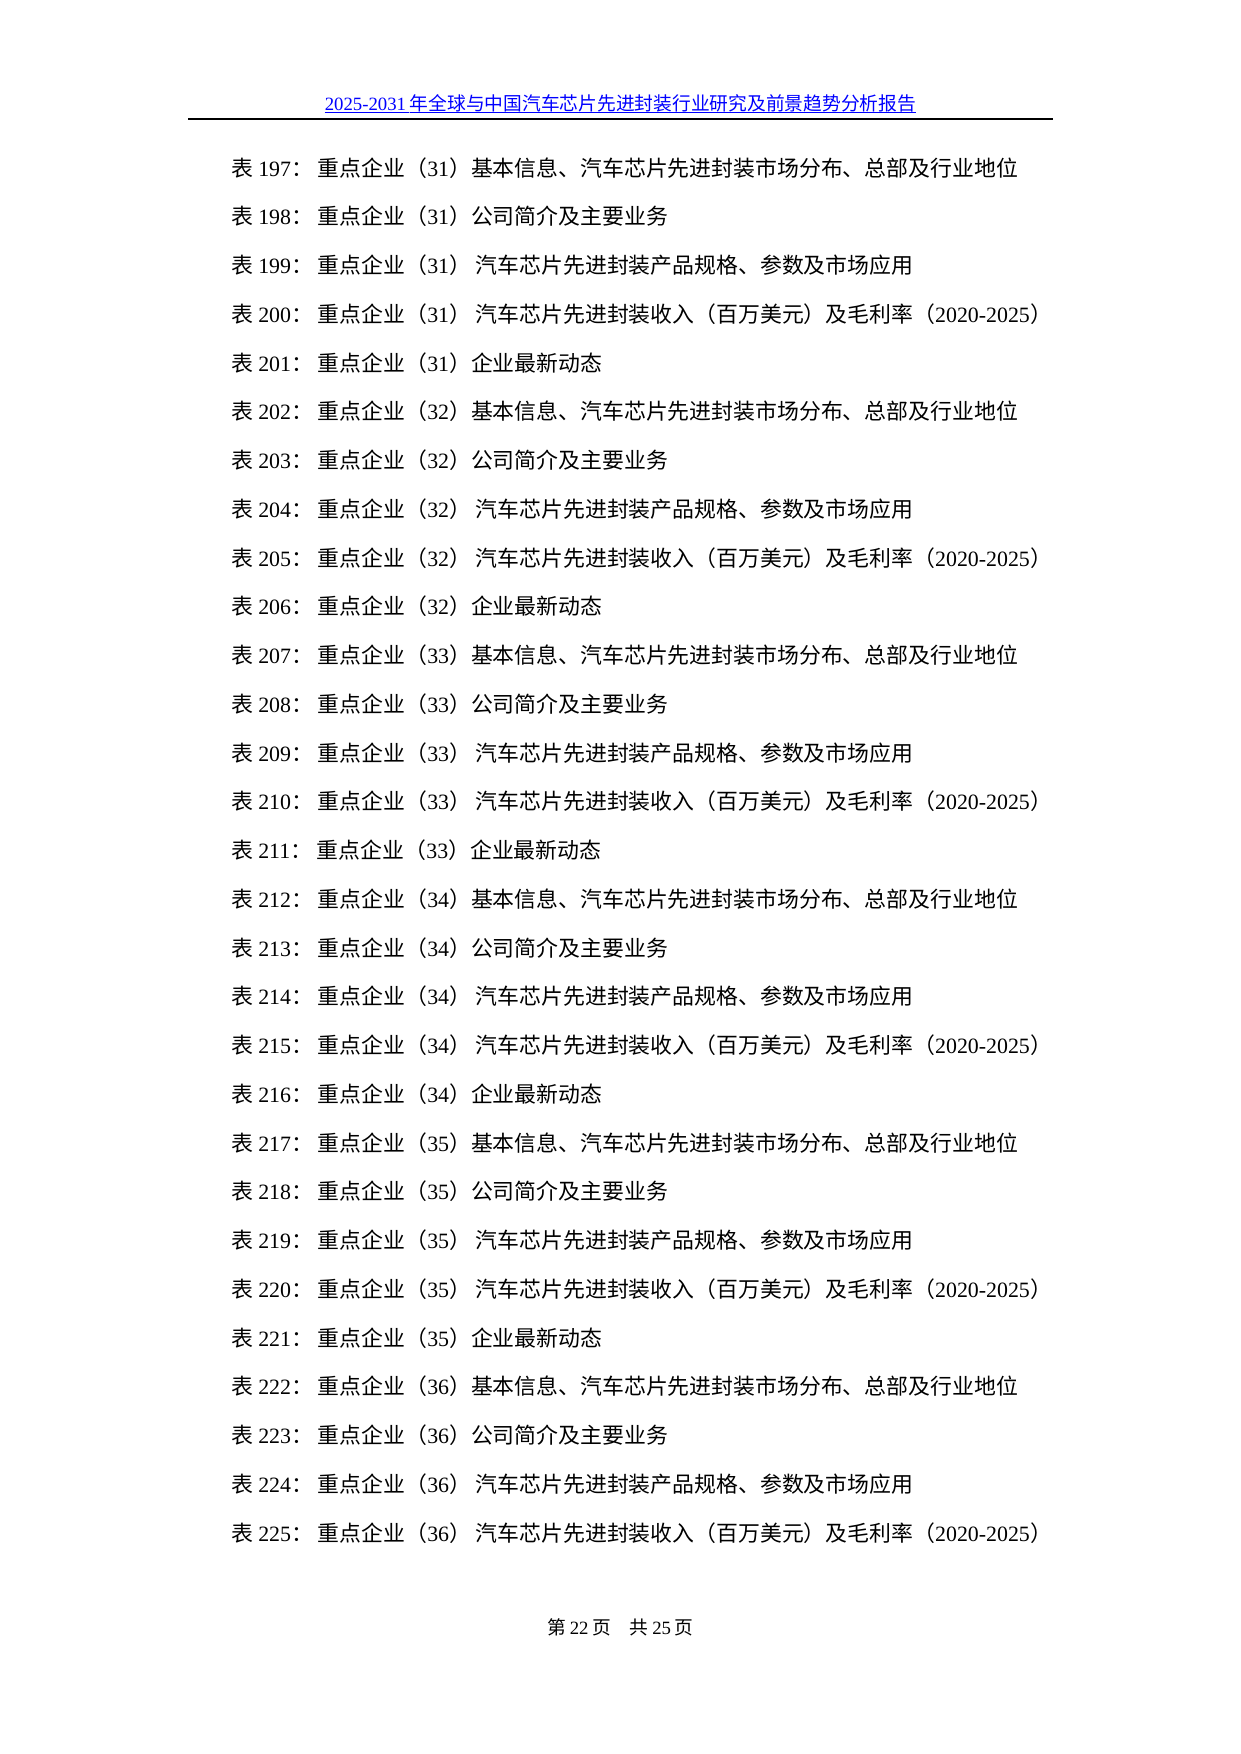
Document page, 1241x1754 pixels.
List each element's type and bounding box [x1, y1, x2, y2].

text [187, 150, 1053, 1548]
